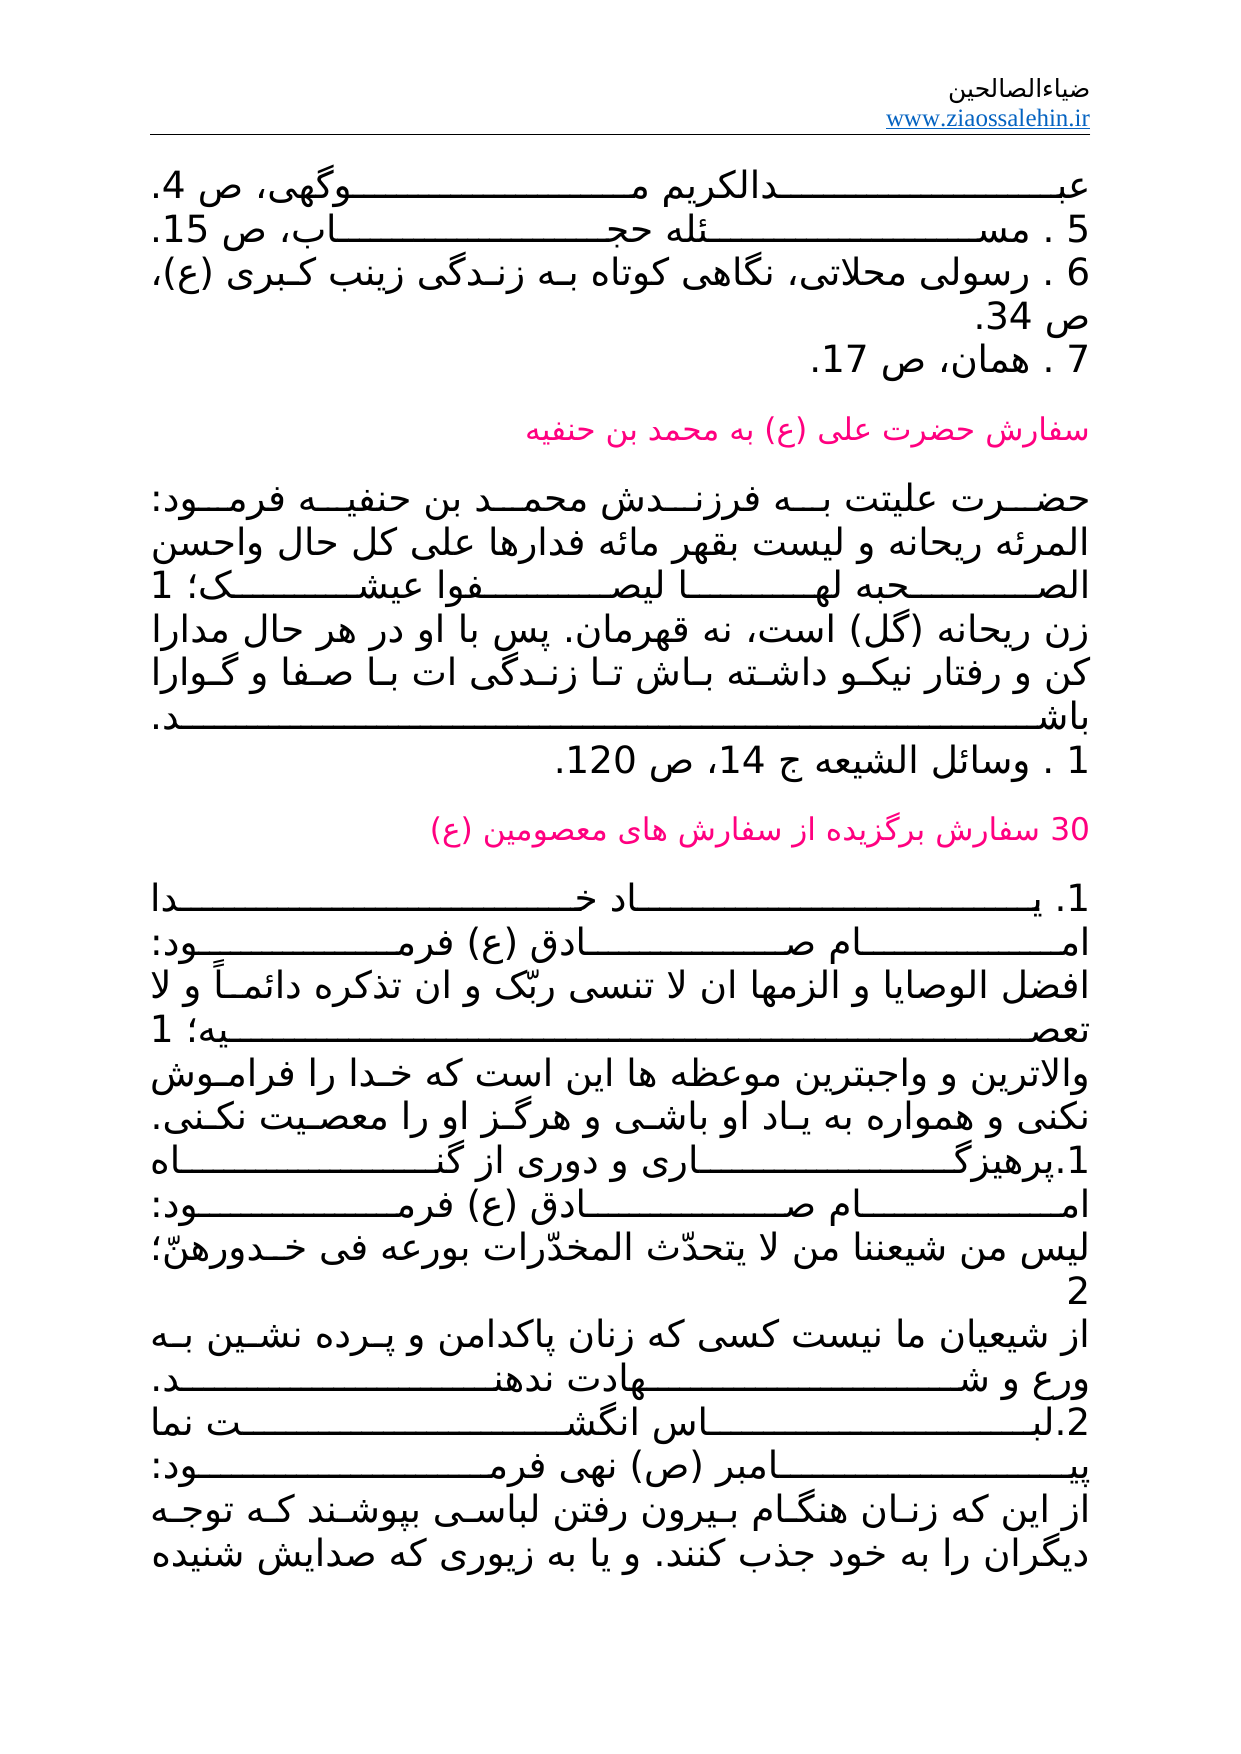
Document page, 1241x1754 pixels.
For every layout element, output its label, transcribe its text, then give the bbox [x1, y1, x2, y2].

subtitle سفارش حضرت علی (ع) به محمد بن حنفیه [150, 411, 1090, 447]
text حضرت علیتت به فرزندش محمد بن حنفیه فرمود: المرئه ریحانه و لیست بقهر مائه فدارها علی کل حال واحسن الصحبه لها لیصفوا عیشک؛ 1 زن ریحانه (گل) است، نه قهرمان. پس با او در هر حال مدارا کن و رفتار نیکو داشته باش تا زندگی ات با صفا و گوارا باشد. 1 . وسائل الشیعه ج 14، ص 120. [150, 476, 1090, 782]
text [150, 877, 1090, 1575]
subtitle 30 سفارش برگزیده از سفارش های معصومین (ع) [150, 811, 1090, 847]
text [150, 163, 1090, 382]
